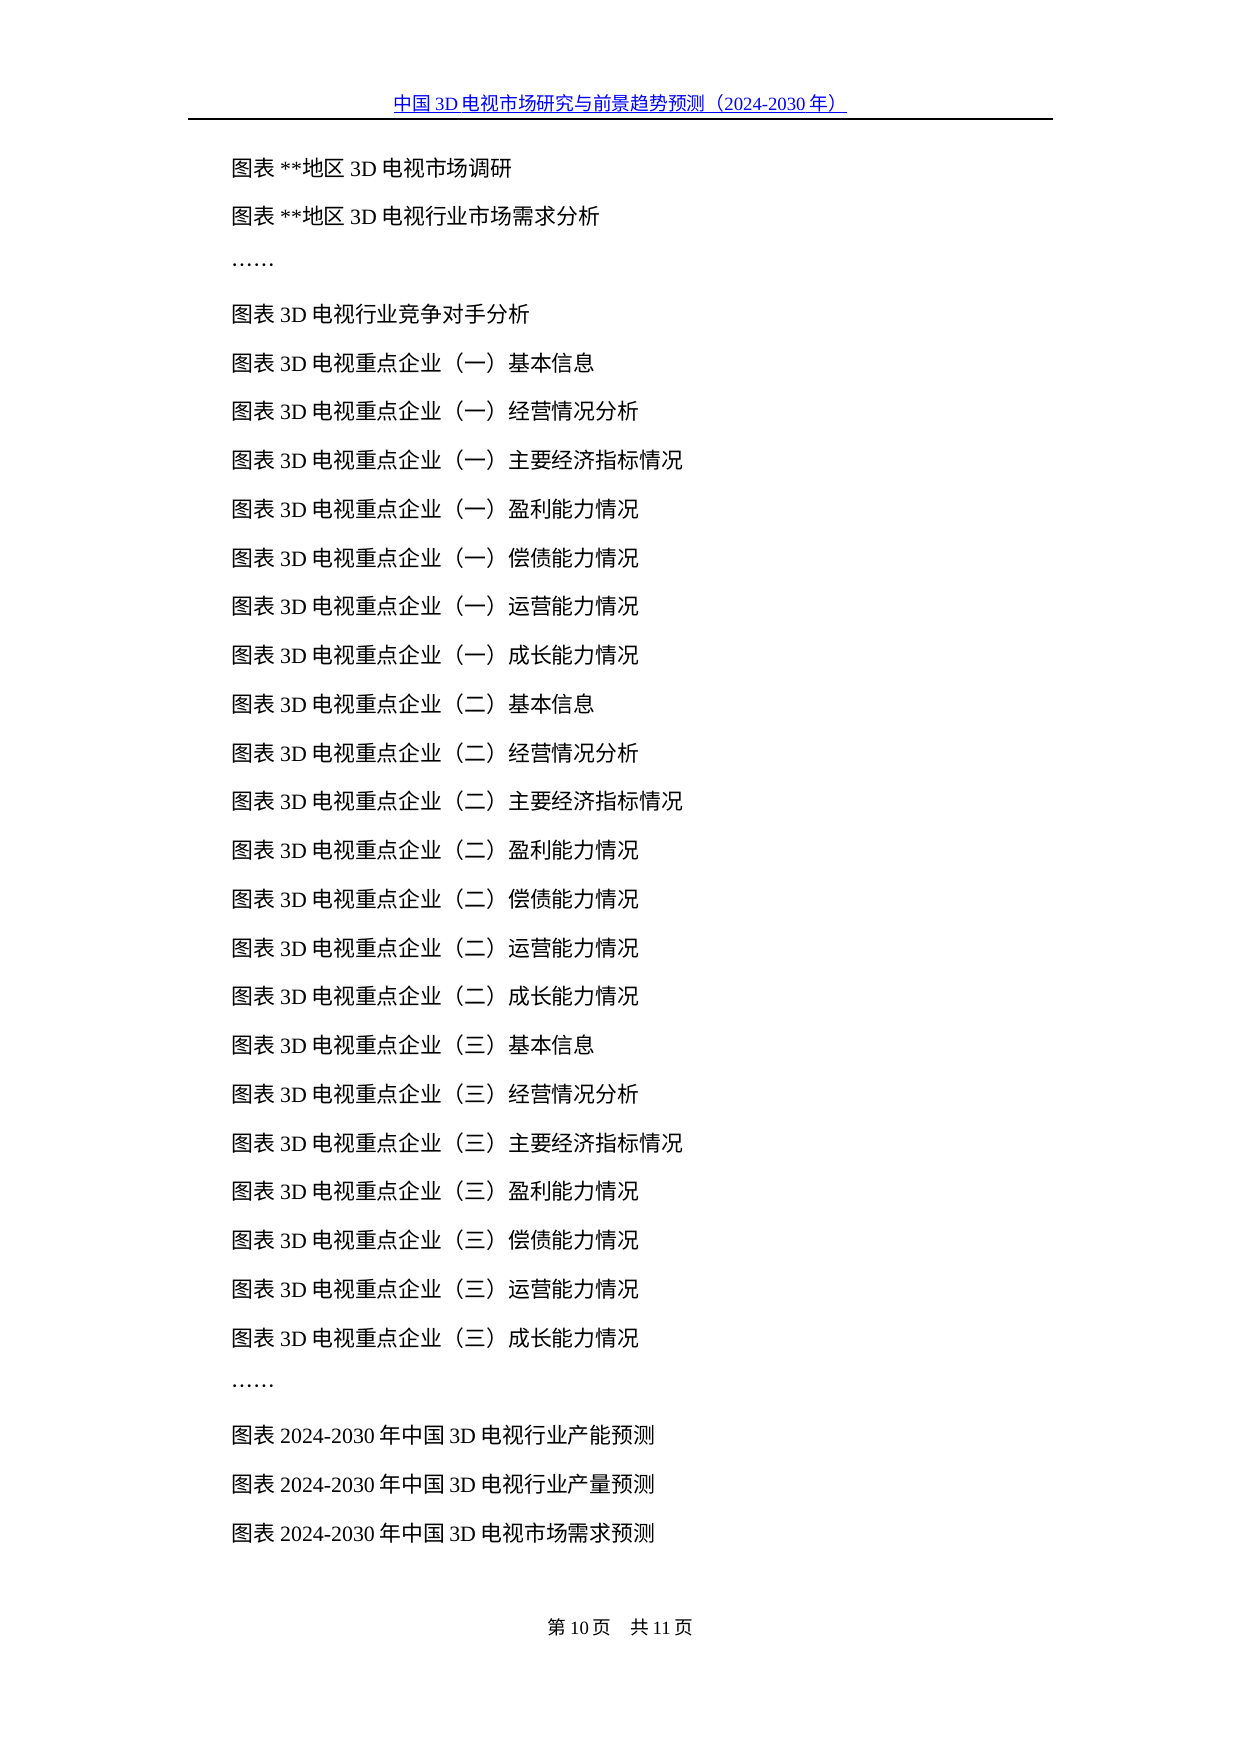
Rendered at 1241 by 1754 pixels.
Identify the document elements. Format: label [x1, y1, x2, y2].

text [187, 150, 1053, 1548]
